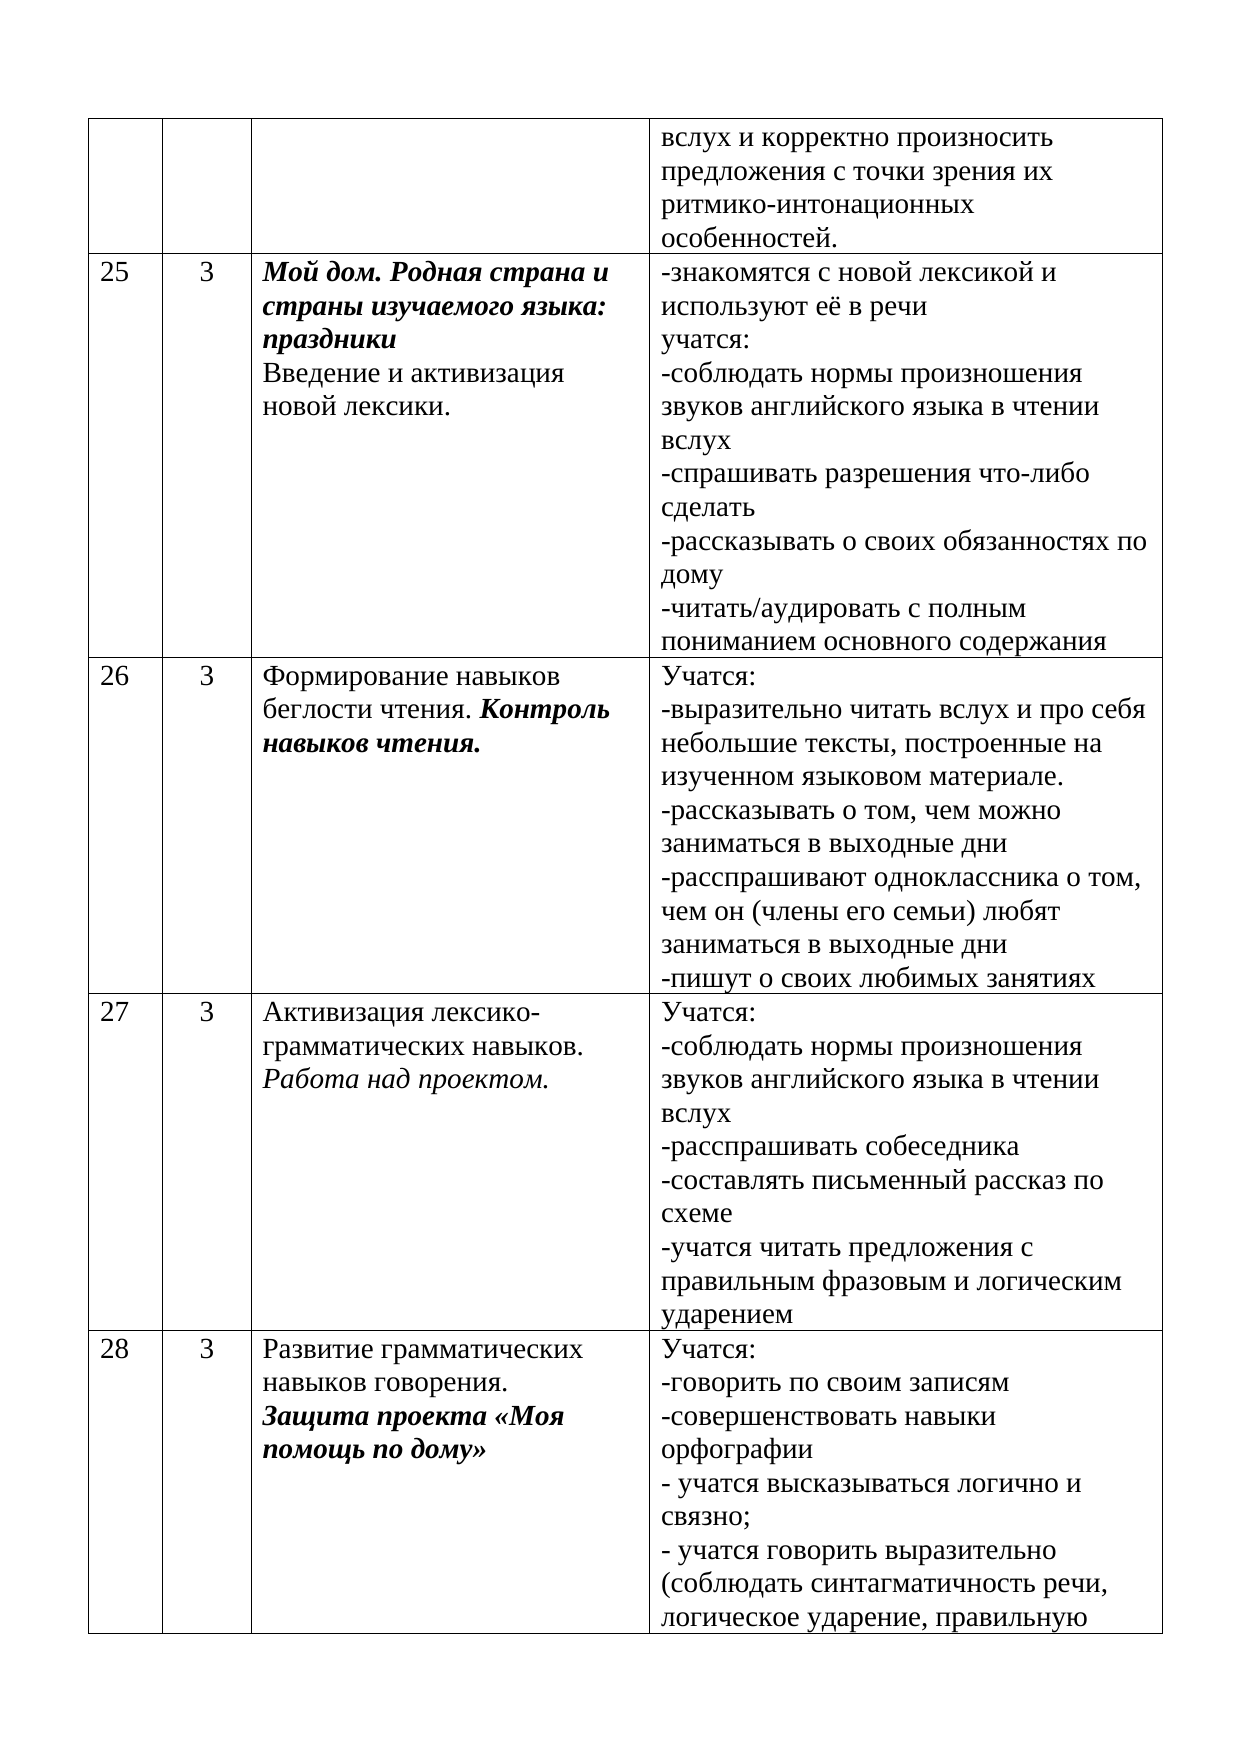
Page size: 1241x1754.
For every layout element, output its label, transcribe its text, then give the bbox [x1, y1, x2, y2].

table_cell 27 [89, 994, 162, 1330]
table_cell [252, 119, 649, 253]
table_cell 2 [163, 119, 251, 253]
table_cell 3 [163, 994, 251, 1330]
table_cell 3 [163, 254, 251, 657]
table_cell 3 [163, 658, 251, 993]
table_cell Мой дом. Родная страна и страны изучаемого языка: праздники Введение и активизация новой лексики. [252, 254, 649, 657]
table_cell 24 [89, 119, 162, 253]
table_cell Формирование навыков беглости чтения. Контроль навыков чтения. [252, 658, 649, 993]
table_cell Учатся: -соблюдать нормы произношения звуков английского языка в чтении вслух -расспрашивать собеседника -составлять письменный рассказ по схеме -учатся читать предложения с правильным фразовым и логическим ударением [650, 994, 1162, 1330]
table_cell Учатся: -выразительно читать вслух и про себя небольшие тексты, построенные на изученном языковом материале. -рассказывать о том, чем можно заниматься в выходные дни -расспрашивают одноклассника о том, чем он (члены его семьи) любят заниматься в выходные дни -пишут о своих любимых занятиях [650, 658, 1162, 993]
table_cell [650, 1331, 1162, 1633]
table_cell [252, 1331, 649, 1633]
table_cell 26 [89, 658, 162, 993]
table_cell 28 [89, 1331, 162, 1633]
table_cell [650, 119, 1162, 253]
table_cell 25 [89, 254, 162, 657]
table_cell Активизация лексико-грамматических навыков. Работа над проектом. [252, 994, 649, 1330]
table_cell -знакомятся с новой лексикой и используют её в речи учатся: -соблюдать нормы произношения звуков английского языка в чтении вслух -спрашивать разрешения что-либо сделать -рассказывать о своих обязанностях по дому -читать/аудировать с полным пониманием основного содержания [650, 254, 1162, 657]
table_cell 3 [163, 1331, 251, 1633]
